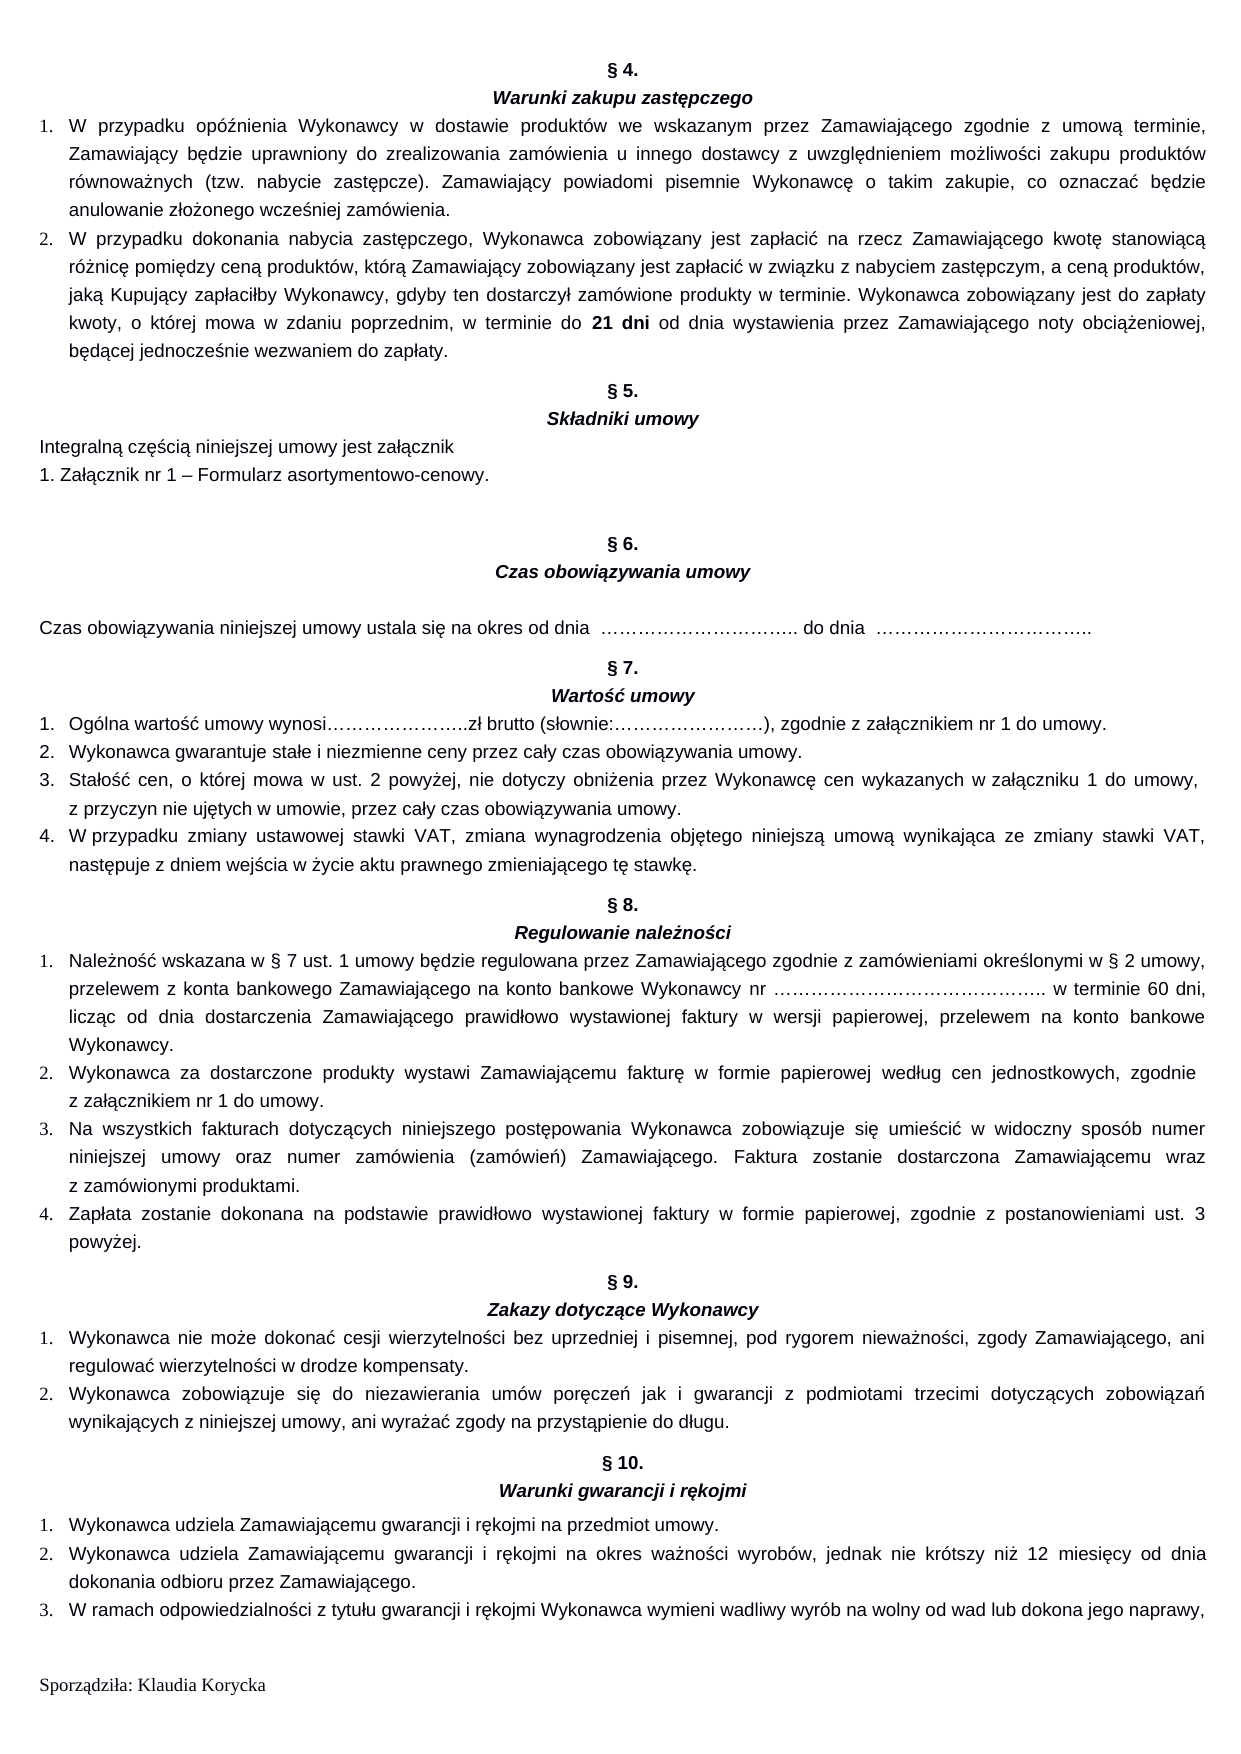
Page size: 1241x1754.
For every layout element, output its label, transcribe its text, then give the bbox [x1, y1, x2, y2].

text § 6. [39, 533, 1206, 554]
text § 4. [39, 59, 1206, 81]
list W przypadku zmiany ustawowej stawki VAT, zmiana wynagrodzenia objętego niniejszą umową wynikająca ze zmiany stawki VAT, następuje z dniem wejścia w życie aktu prawnego zmieniającego tę stawkę. [39, 825, 1206, 875]
list Wykonawca za dostarczone produkty wystawi Zamawiającemu fakturę w formie papierowej według cen jednostkowych, zgodnie z załącznikiem nr 1 do umowy. [39, 1062, 1206, 1112]
list Stałość cen, o której mowa w ust. 2 powyżej, nie dotyczy obniżenia przez Wykonawcę cen wykazanych w załączniku 1 do umowy, z przyczyn nie ujętych w umowie, przez cały czas obowiązywania umowy. [39, 769, 1206, 819]
text § 9. [39, 1271, 1206, 1293]
list W przypadku opóźnienia Wykonawcy w dostawie produktów we wskazanym przez Zamawiającego zgodnie z umową terminie, Zamawiający będzie uprawniony do zrealizowania zamówienia u innego dostawcy z uwzględnieniem możliwości zakupu produktów równoważnych (tzw. nabycie zastępcze). Zamawiający powiadomi pisemnie Wykonawcę o takim zakupie, co oznaczać będzie anulowanie złożonego wcześniej zamówienia. [39, 115, 1206, 221]
text Składniki umowy [39, 408, 1206, 429]
list Na wszystkich fakturach dotyczących niniejszego postępowania Wykonawca zobowiązuje się umieścić w widoczny sposób numer niniejszej umowy oraz numer zamówienia (zamówień) Zamawiającego. Faktura zostanie dostarczona Zamawiającemu wraz z zamówionymi produktami. [39, 1118, 1206, 1196]
text Wartość umowy [39, 685, 1206, 707]
text § 5. [39, 380, 1206, 402]
list Wykonawca udziela Zamawiającemu gwarancji i rękojmi na przedmiot umowy. [39, 1514, 1206, 1536]
list Wykonawca udziela Zamawiającemu gwarancji i rękojmi na okres ważności wyrobów, jednak nie krótszy niż 12 miesięcy od dnia dokonania odbioru przez Zamawiającego. [39, 1542, 1206, 1592]
text Zakazy dotyczące Wykonawcy [39, 1299, 1206, 1321]
text Warunki gwarancji i rękojmi [39, 1480, 1206, 1501]
text § 10. [39, 1452, 1206, 1473]
list Wykonawca nie może dokonać cesji wierzytelności bez uprzedniej i pisemnej, pod rygorem nieważności, zgody Zamawiającego, ani regulować wierzytelności w drodze kompensaty. [39, 1327, 1206, 1377]
list Zapłata zostanie dokonana na podstawie prawidłowo wystawionej faktury w formie papierowej, zgodnie z postanowieniami ust. 3 powyżej. [39, 1202, 1206, 1252]
text Regulowanie należności [39, 922, 1206, 943]
text Czas obowiązywania umowy [39, 561, 1206, 582]
text § 7. [39, 657, 1206, 679]
list W przypadku dokonania nabycia zastępczego, Wykonawca zobowiązany jest zapłacić na rzecz Zamawiającego kwotę stanowiącą różnicę pomiędzy ceną produktów, którą Zamawiający zobowiązany jest zapłacić w związku z nabyciem zastępczym, a ceną produktów, jaką Kupujący zapłaciłby Wykonawcy, gdyby ten dostarczył zamówione produkty w terminie. Wykonawca zobowiązany jest do zapłaty kwoty, o której mowa w zdaniu poprzednim, w terminie do 21 dni od dnia wystawienia przez Zamawiającego noty obciążeniowej, będącej jednocześnie wezwaniem do zapłaty. [39, 227, 1206, 361]
text Warunki zakupu zastępczego [39, 87, 1206, 109]
text 1. Załącznik nr 1 – Formularz asortymentowo-cenowy. [39, 464, 1206, 486]
text § 8. [39, 894, 1206, 915]
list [39, 1598, 1206, 1620]
list Wykonawca gwarantuje stałe i niezmienne ceny przez cały czas obowiązywania umowy. [39, 741, 1206, 763]
list Należność wskazana w § 7 ust. 1 umowy będzie regulowana przez Zamawiającego zgodnie z zamówieniami określonymi w § 2 umowy, przelewem z konta bankowego Zamawiającego na konto bankowe Wykonawcy nr …………………………………….. w terminie 60 dni, licząc od dnia dostarczenia Zamawiającego prawidłowo wystawionej faktury w wersji papierowej, przelewem na konto bankowe Wykonawcy. [39, 950, 1206, 1056]
list Ogólna wartość umowy wynosi…………………..zł brutto (słownie:……………………), zgodnie z załącznikiem nr 1 do umowy. [39, 713, 1206, 735]
text Czas obowiązywania niniejszej umowy ustala się na okres od dnia ………………………….. do dnia …………………………….. [39, 617, 1206, 638]
list Wykonawca zobowiązuje się do niezawierania umów poręczeń jak i gwarancji z podmiotami trzecimi dotyczących zobowiązań wynikających z niniejszej umowy, ani wyrażać zgody na przystąpienie do długu. [39, 1383, 1206, 1433]
text Integralną częścią niniejszej umowy jest załącznik [39, 436, 1206, 458]
